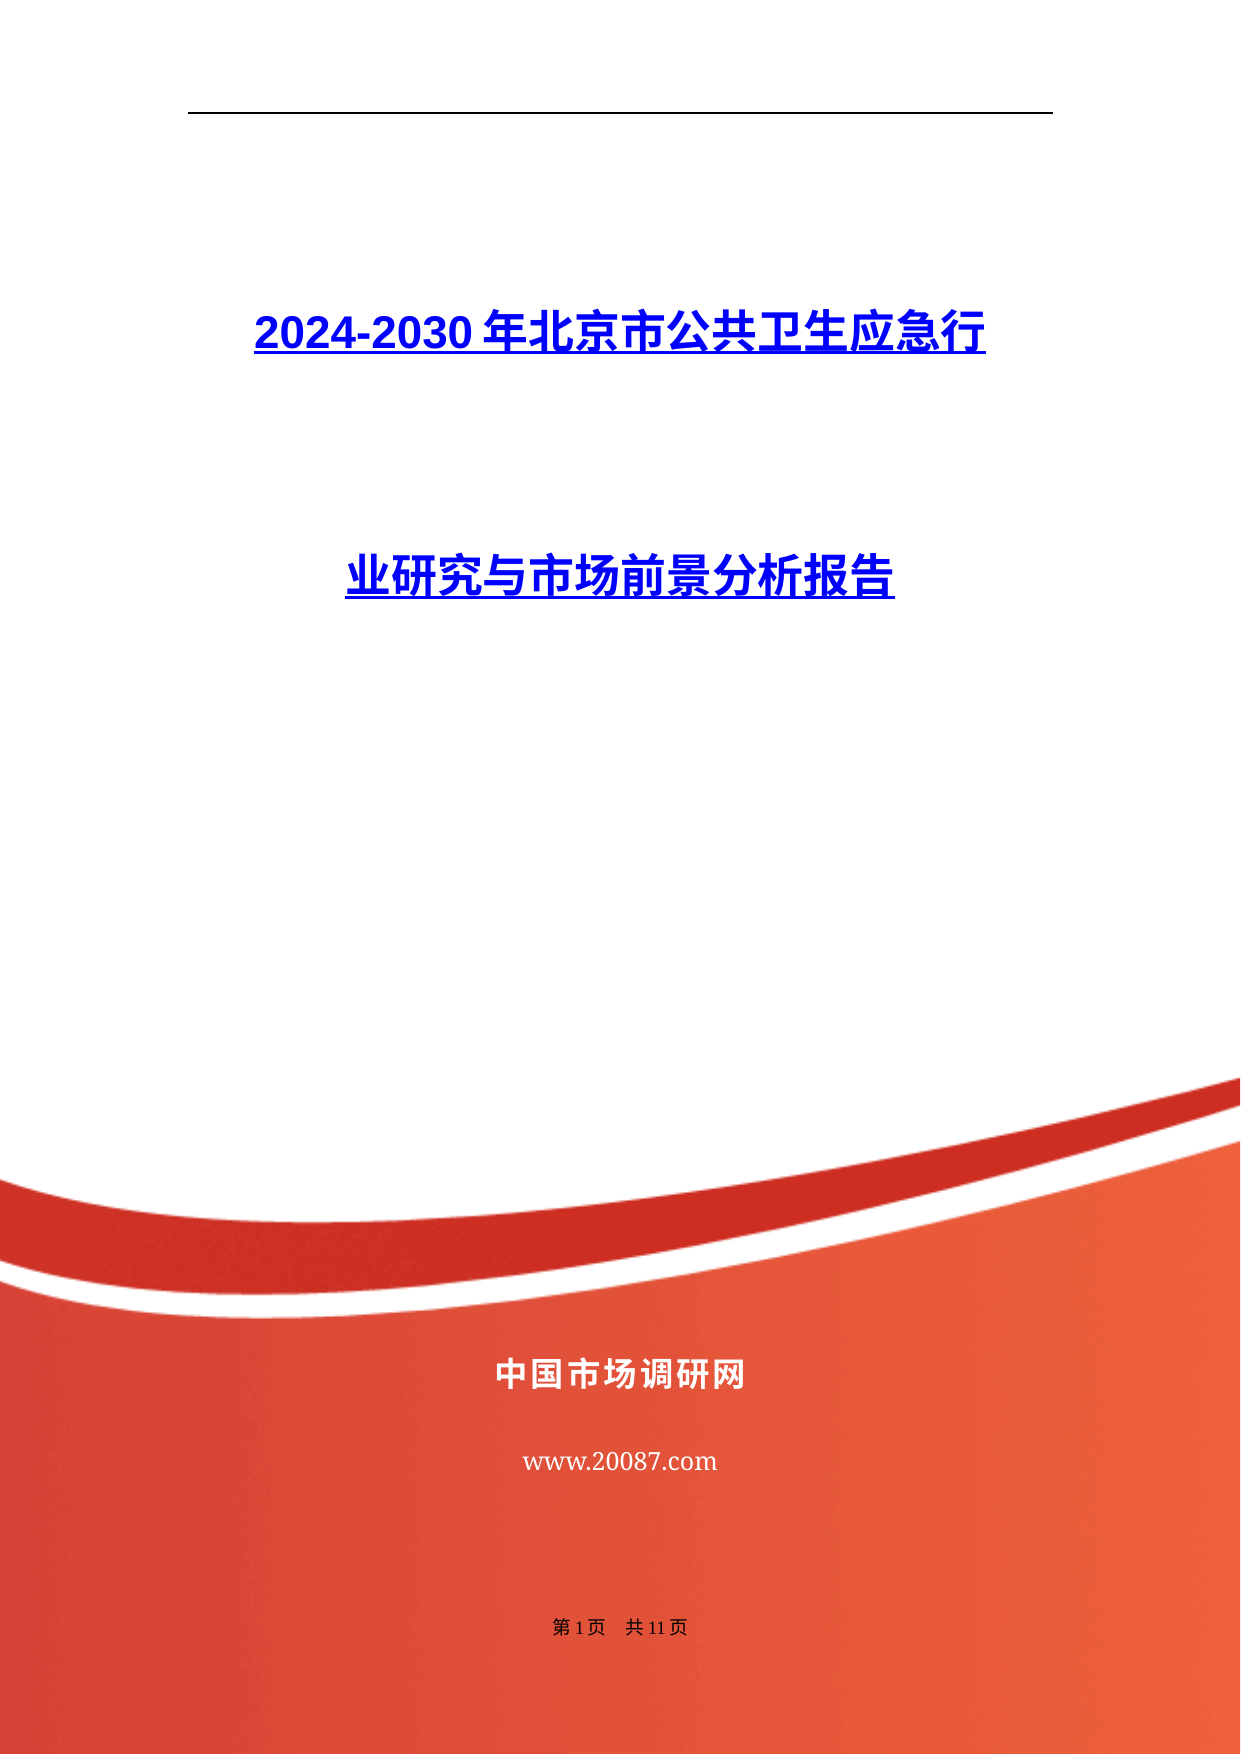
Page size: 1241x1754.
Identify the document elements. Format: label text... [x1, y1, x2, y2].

table_header 2024-2030年北京市公共卫生应急行业研究与市场前景分析报告 [188, 207, 1053, 773]
subtitle 中国市场调研网 [187, 1339, 1053, 1404]
picture [0, 1006, 1241, 1754]
text www.20087.com [187, 1428, 1053, 1493]
